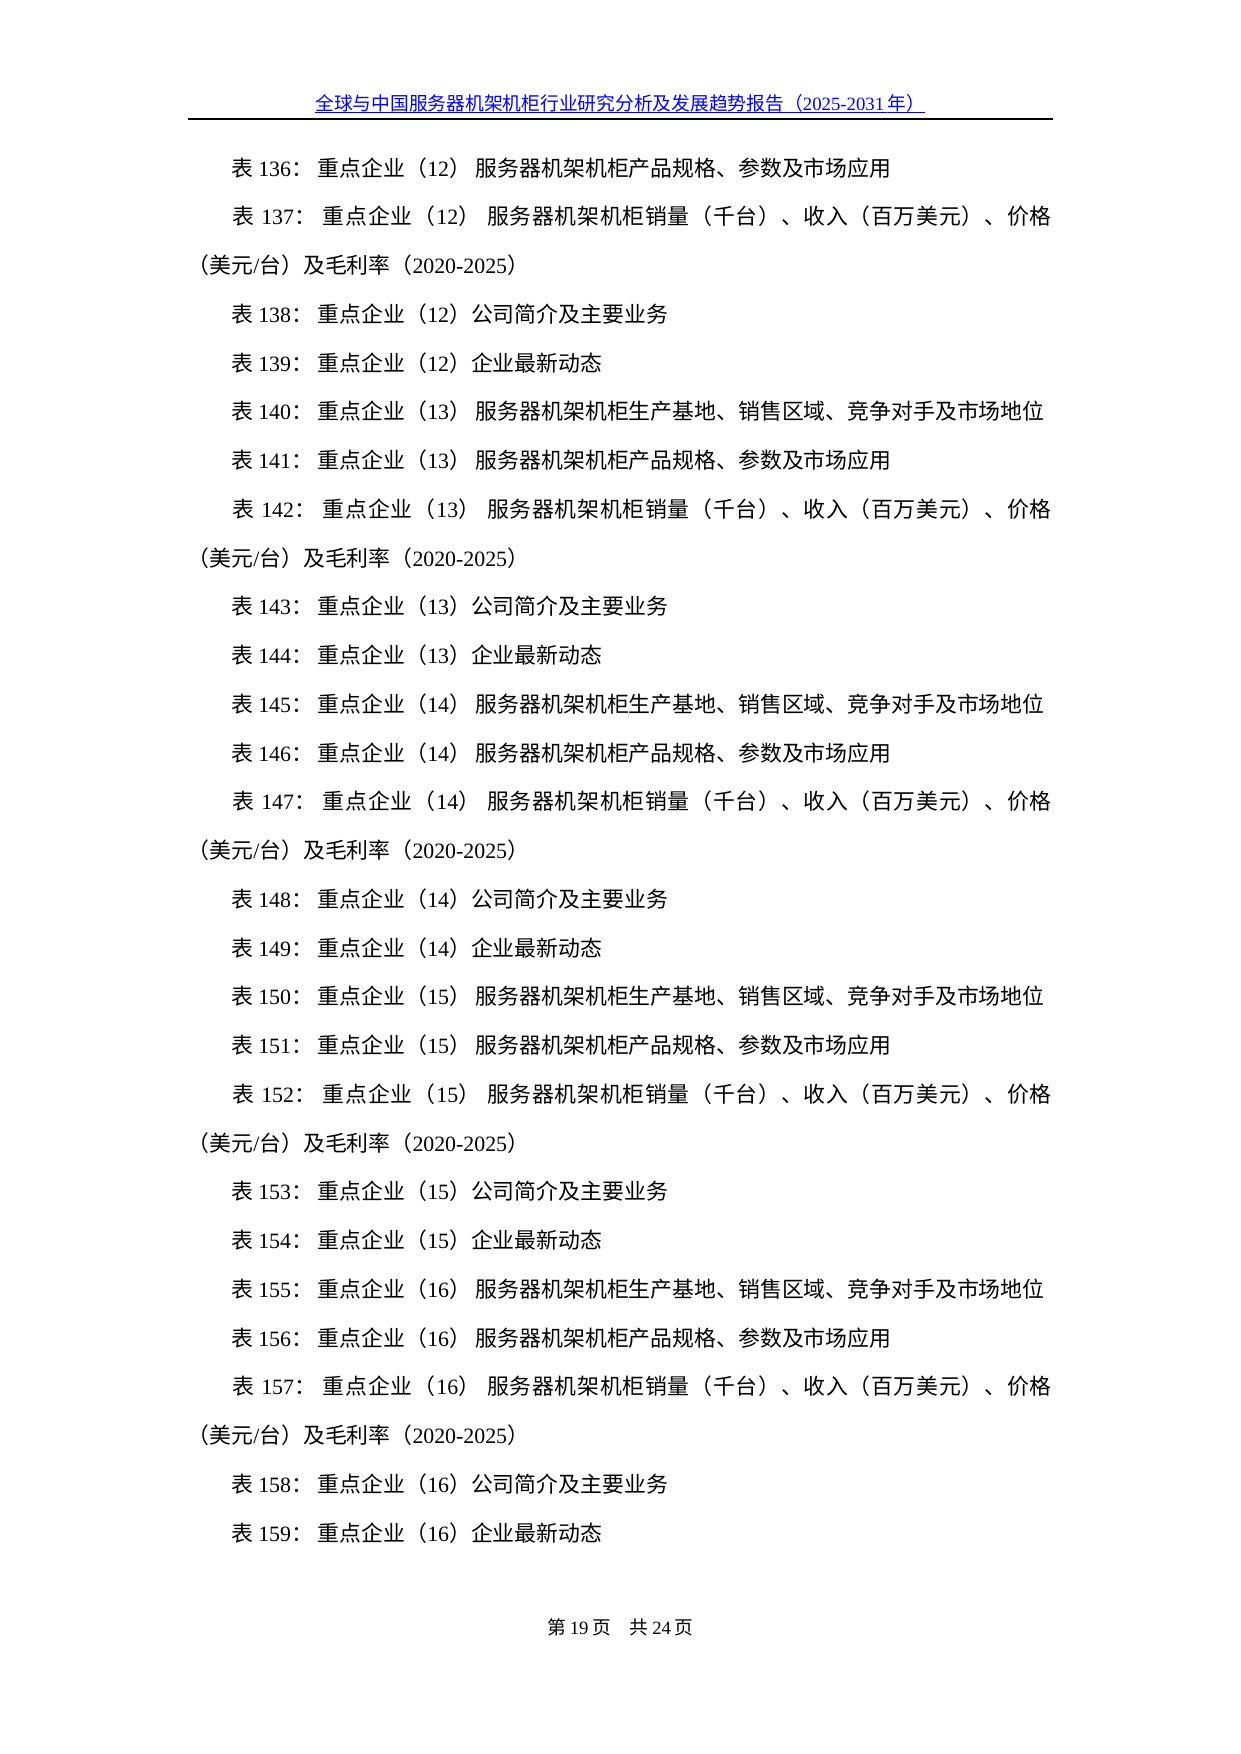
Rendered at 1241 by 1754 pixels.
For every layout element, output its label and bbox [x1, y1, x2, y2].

text [187, 150, 1053, 1548]
